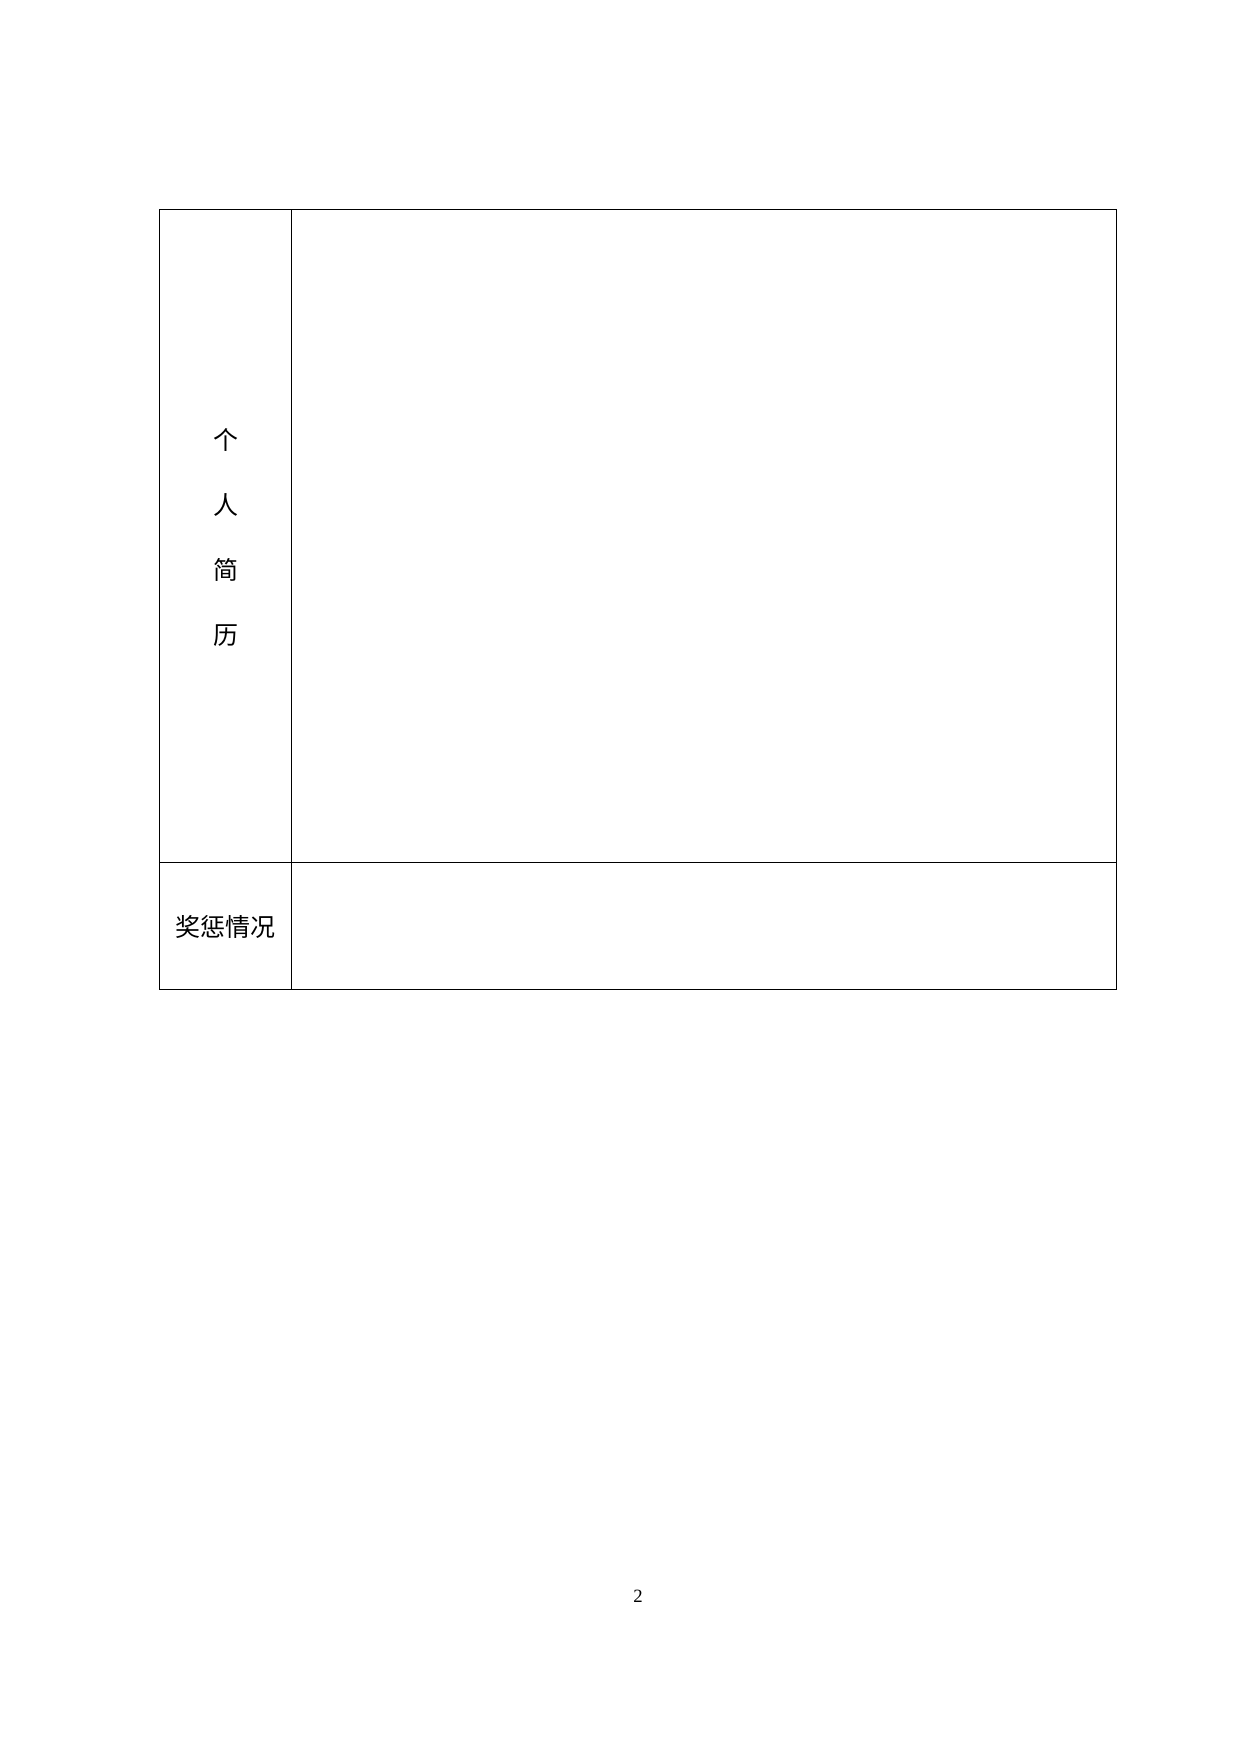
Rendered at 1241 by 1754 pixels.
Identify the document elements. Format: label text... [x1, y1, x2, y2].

table_cell [292, 210, 1116, 862]
table_cell [292, 863, 1116, 989]
table_cell 个 人 简 历 [160, 210, 291, 862]
table_cell 奖惩情况 [160, 863, 291, 989]
